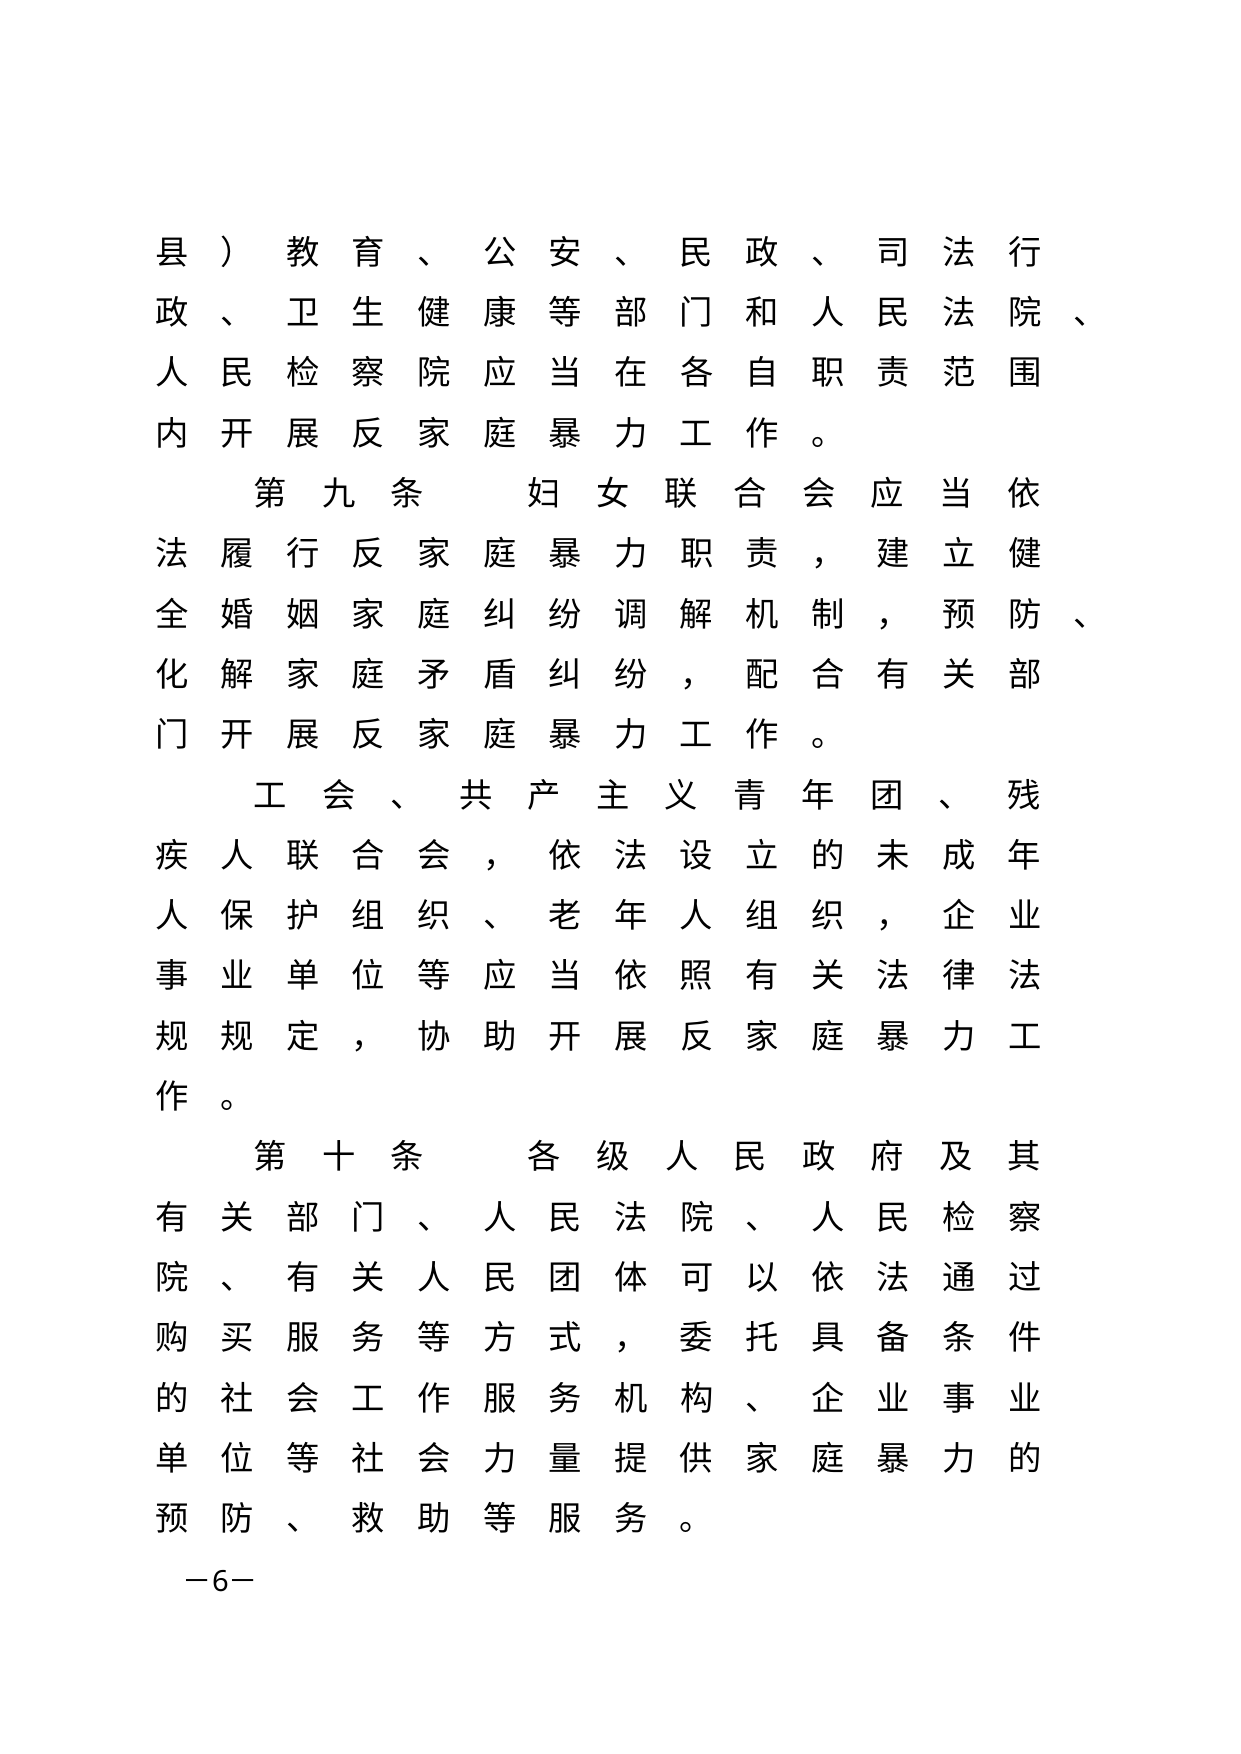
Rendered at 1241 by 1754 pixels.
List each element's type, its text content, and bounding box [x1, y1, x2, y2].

text 第九条 妇女联合会应当依法履行反家庭暴力职责，建立健全婚姻家庭纠纷调解机制，预防、化解家庭矛盾纠纷，配合有关部门开展反家庭暴力工作。 [155, 461, 1073, 762]
text 第八条 市、区县（自治县）教育、公安、民政、司法行政、卫生健康等部门和人民法院、人民检察院应当在各自职责范围内开展反家庭暴力工作。 [155, 219, 1073, 461]
text 第十条 各级人民政府及其有关部门、人民法院、人民检察院、有关人民团体可以依法通过购买服务等方式，委托具备条件的社会工作服务机构、企业事业单位等社会力量提供家庭暴力的预防、救助等服务。 [155, 1124, 1073, 1546]
text 工会、共产主义青年团、残疾人联合会，依法设立的未成年人保护组织、老年人组织，企业事业单位等应当依照有关法律法规规定，协助开展反家庭暴力工作。 [155, 762, 1073, 1124]
